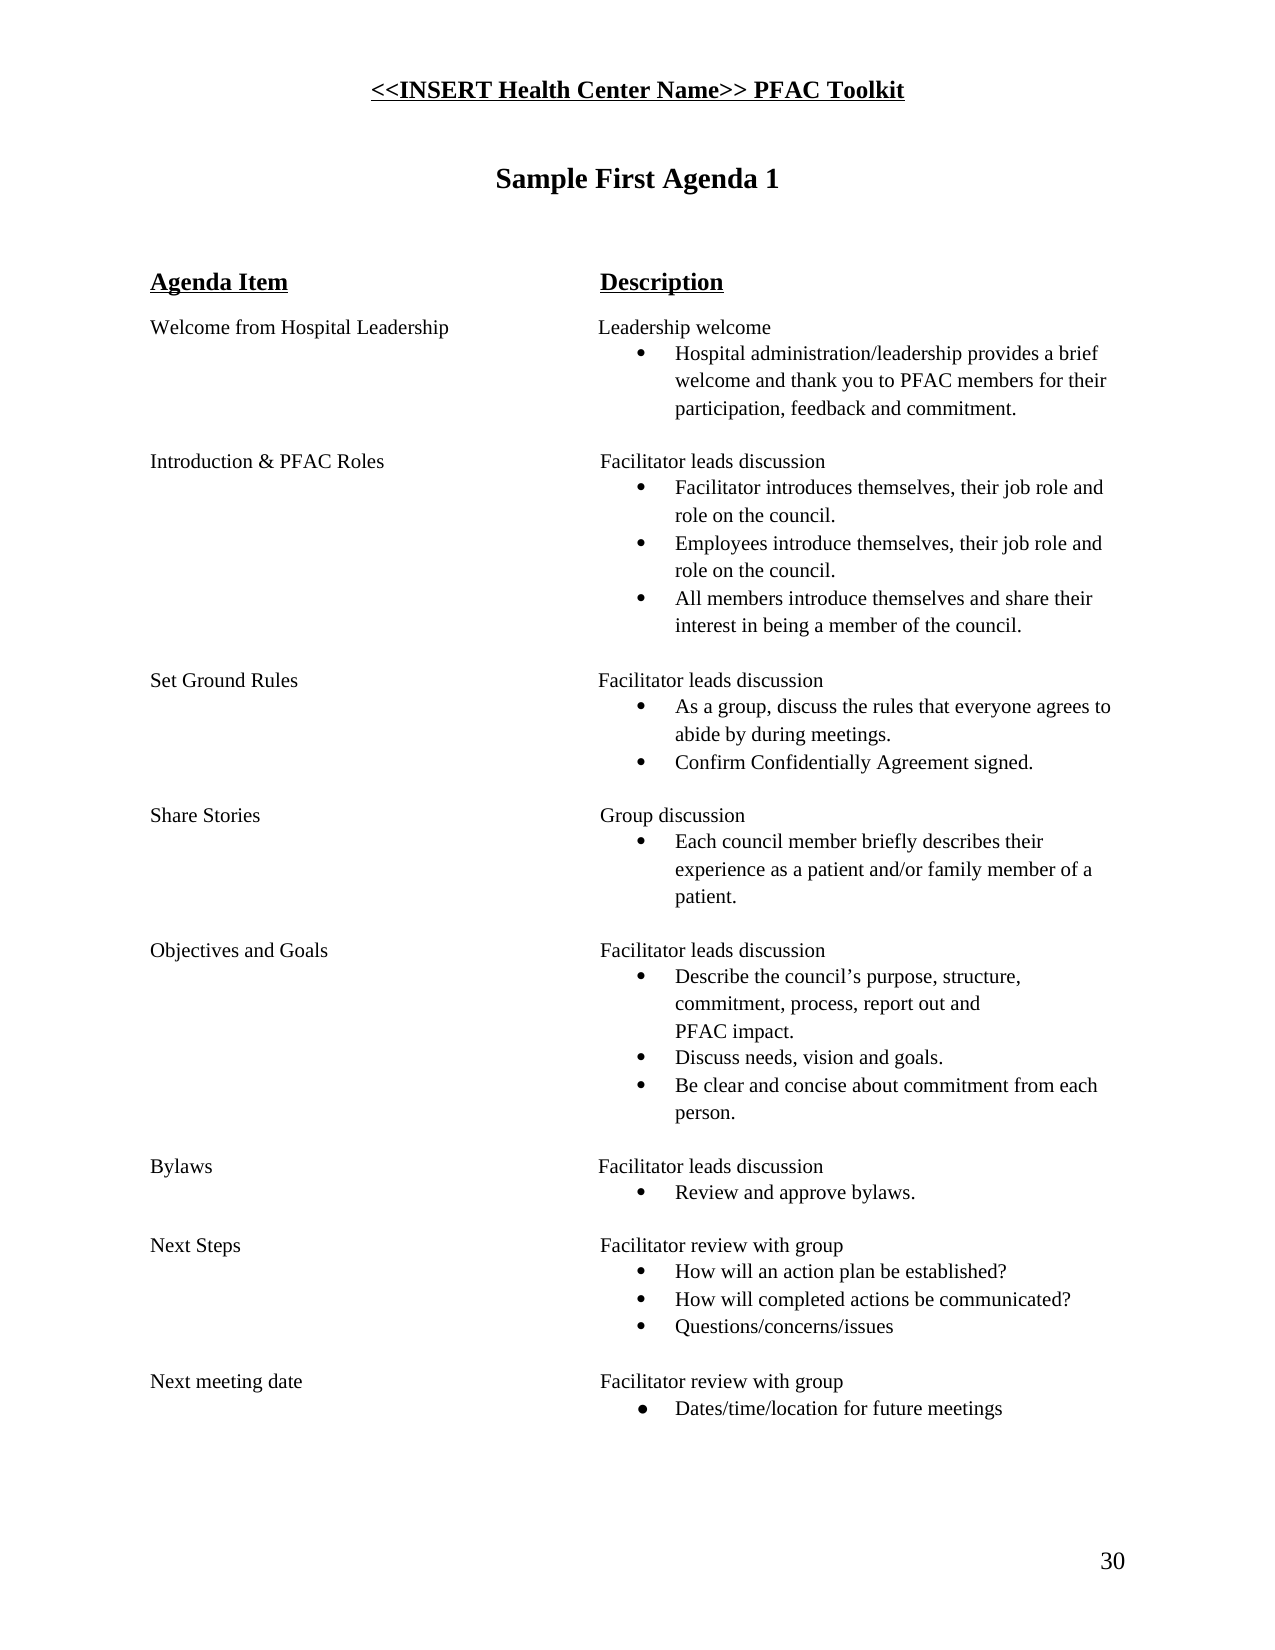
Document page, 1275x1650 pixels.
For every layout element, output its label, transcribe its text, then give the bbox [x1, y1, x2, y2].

list Describe the council’s purpose, structure, commitment, process, report out and [637, 964, 1125, 1015]
list Hospital administration/leadership provides a brief welcome and thank you to PFAC members for their participation, feedback and commitment. [637, 341, 1125, 420]
list PFAC impact. [675, 1019, 1125, 1043]
list Questions/concerns/issues [637, 1314, 1125, 1338]
list Discuss needs, vision and goals. [637, 1045, 1125, 1069]
text Objectives and Goals Facilitator leads discussion [150, 938, 1125, 962]
text Next meeting date Facilitator review with group [150, 1369, 1125, 1393]
list Be clear and concise about commitment from each person. [637, 1072, 1125, 1124]
list Review and approve bylaws. [637, 1179, 1125, 1204]
list How will completed actions be communicated? [637, 1287, 1125, 1311]
text Share Stories Group discussion [150, 803, 1125, 827]
text Sample First Agenda 1 [150, 161, 1125, 195]
list Confirm Confidentially Agreement signed. [637, 749, 1125, 774]
text Introduction & PFAC Roles Facilitator leads discussion [150, 449, 1125, 473]
list Employees introduce themselves, their job role and role on the council. [637, 530, 1125, 582]
list All members introduce themselves and share their interest in being a member of the council. [637, 586, 1125, 637]
text Agenda Item Description [150, 267, 1125, 296]
list How will an action plan be established? [637, 1259, 1125, 1283]
list Facilitator introduces themselves, their job role and role on the council. [637, 475, 1125, 527]
list As a group, discuss the rules that everyone agrees to abide by during meetings. [637, 694, 1125, 746]
list Each council member briefly describes their experience as a patient and/or family member of a patient. [637, 829, 1125, 908]
text Set Ground Rules Facilitator leads discussion [150, 668, 1125, 692]
list Dates/time/location for future meetings [637, 1395, 1125, 1421]
text Welcome from Hospital Leadership Leadership welcome [150, 314, 1125, 339]
text Next Steps Facilitator review with group [150, 1233, 1125, 1257]
text Bylaws Facilitator leads discussion [150, 1154, 1125, 1178]
